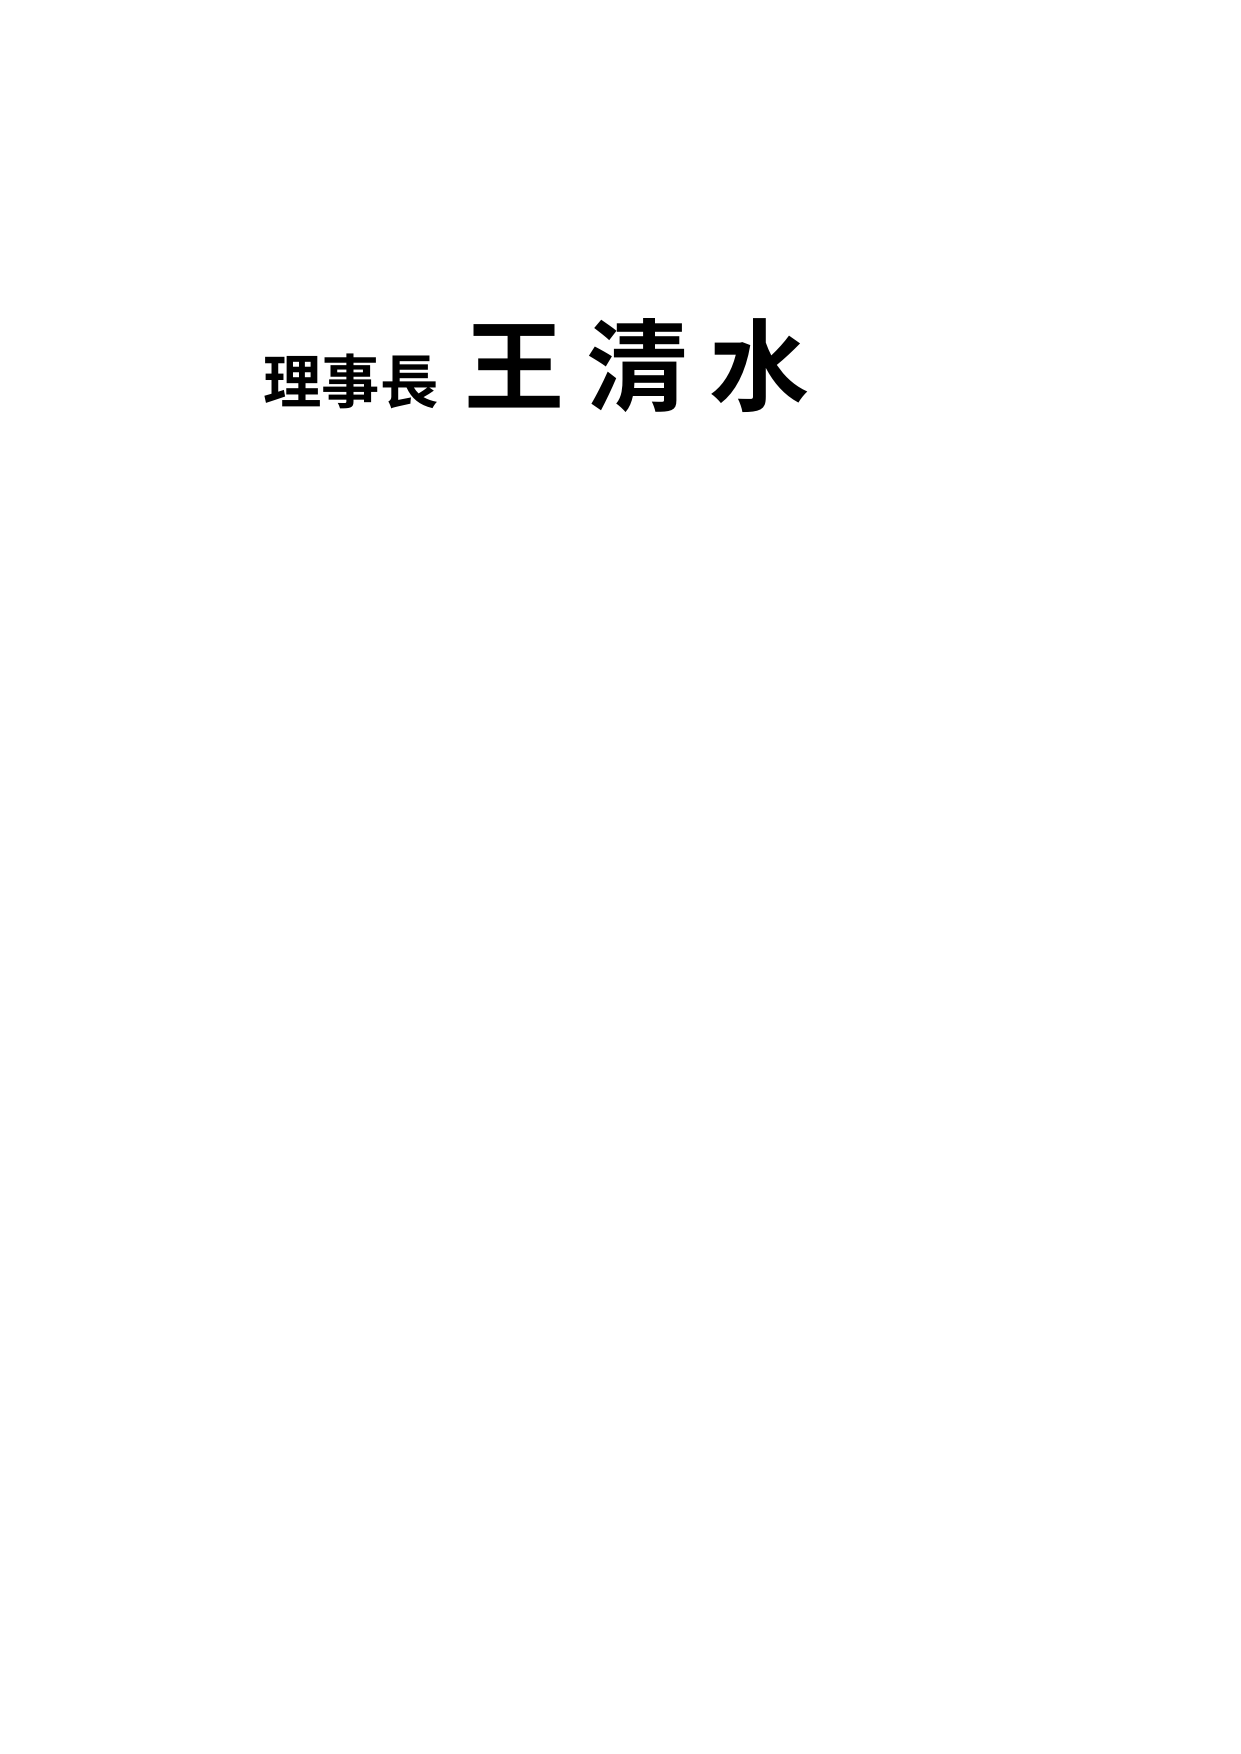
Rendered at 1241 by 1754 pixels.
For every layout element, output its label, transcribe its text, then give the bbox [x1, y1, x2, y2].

text 理事長 王 清 水 [187, 285, 1053, 435]
